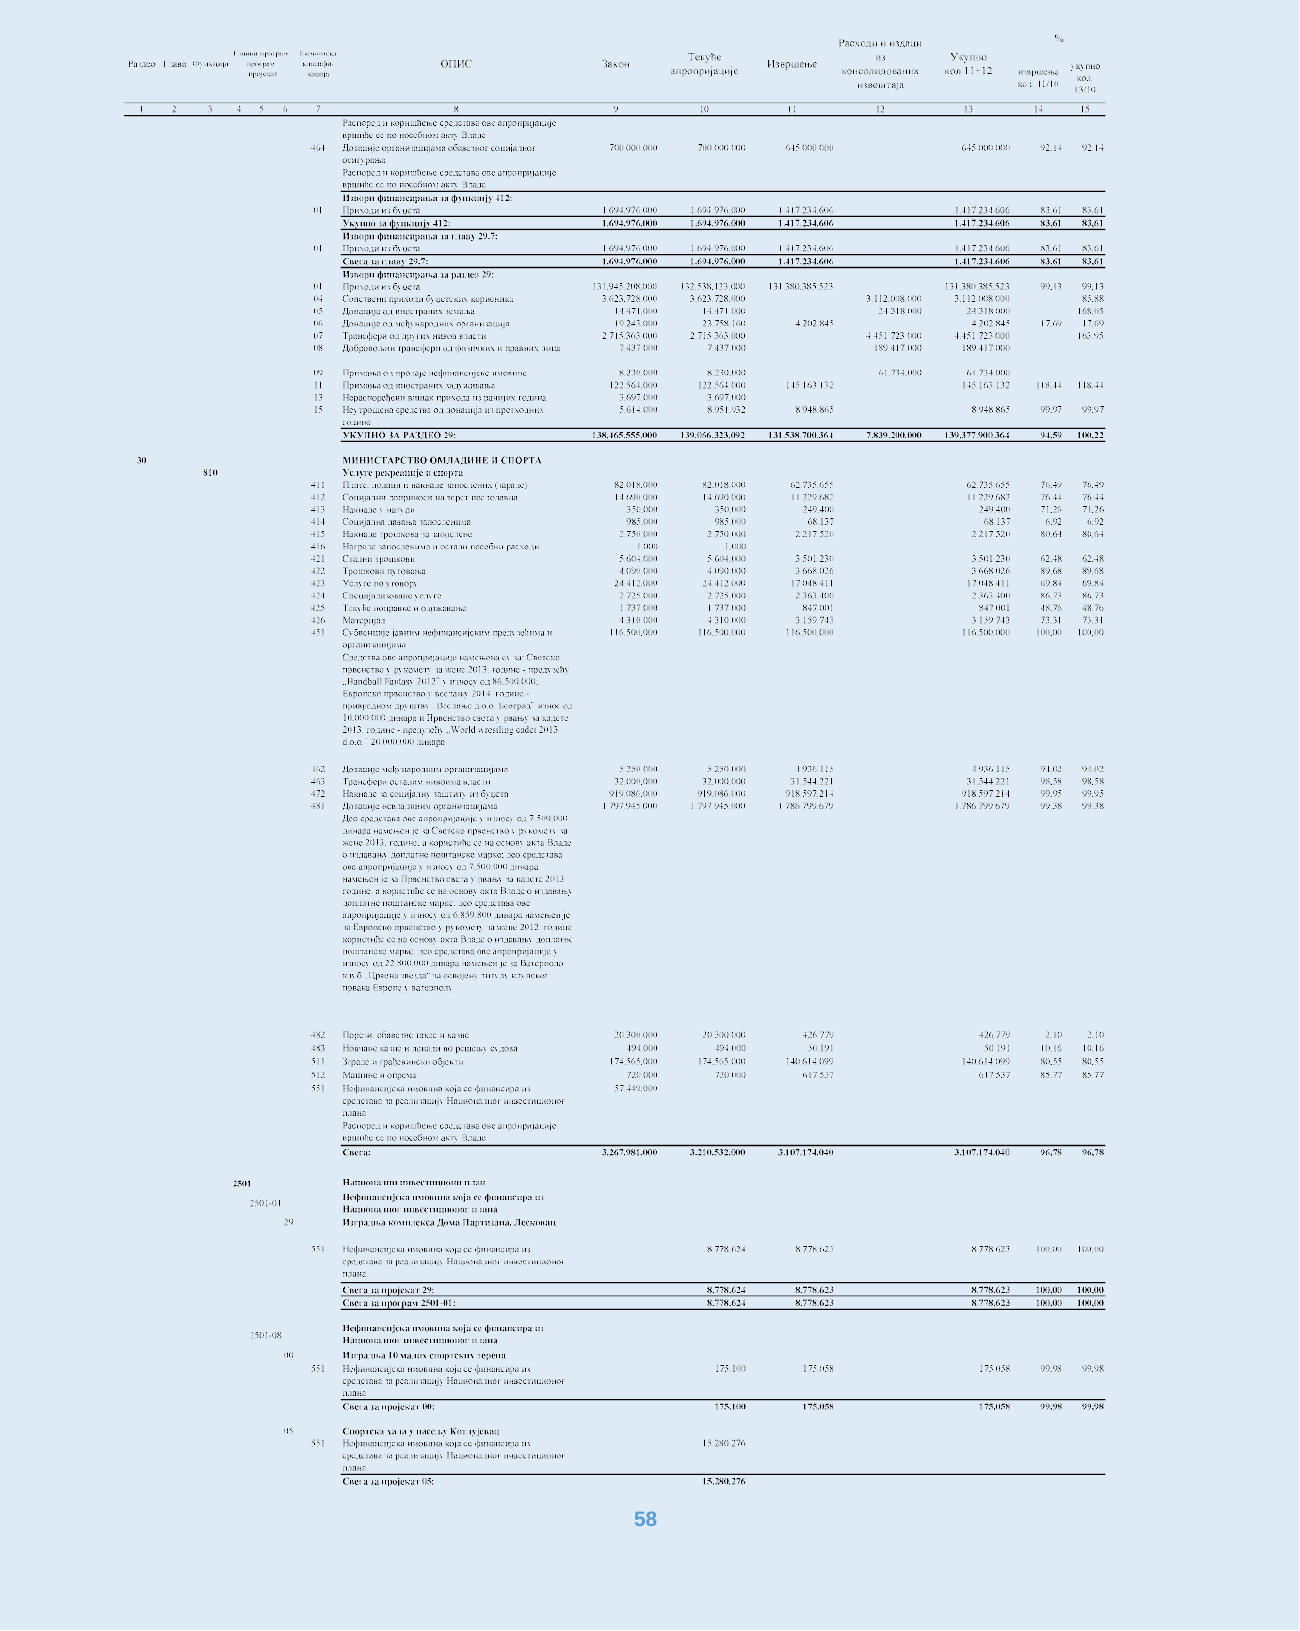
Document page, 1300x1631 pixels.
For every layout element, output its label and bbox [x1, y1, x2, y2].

picture [124, 25, 1106, 1486]
